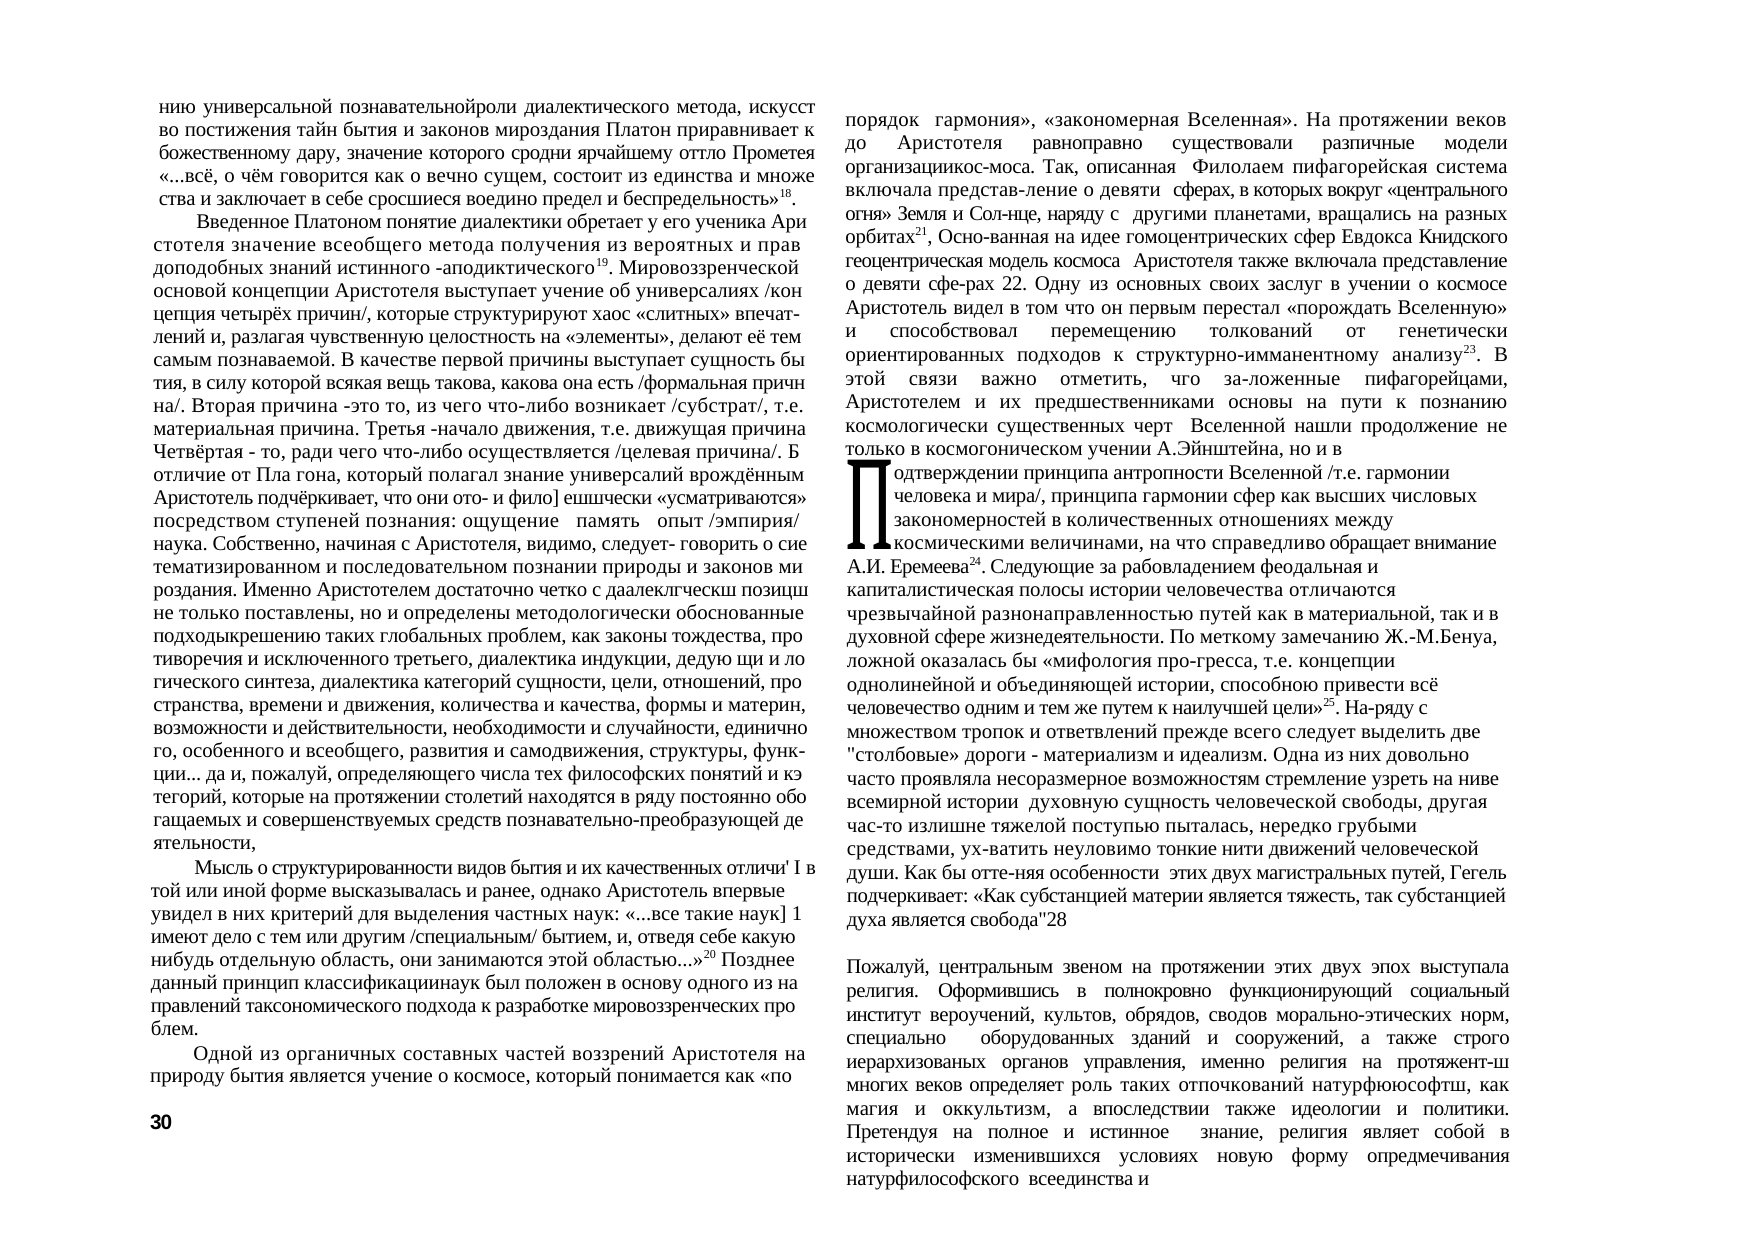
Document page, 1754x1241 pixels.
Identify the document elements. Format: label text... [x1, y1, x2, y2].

text Мысль о структурированности видов бытия и их качественных отличи' I в той или иной форме высказывалась и ранее, однако Аристотель впервые увидел в них критерий для выделения частных наук: «...все такие наук] 1 имеют дело с тем или другим /специальным/ бытием, и, отведя себе какую нибудь отдельную область, они занимаются этой областью...»20 Позднее данный принцип классификациинаук был положен в основу одного из на правлений таксономического подхода к разработке мировоззренческих про блем. [151, 856, 816, 1040]
text Одной из органичных составных частей воззрений Аристотеля на природу бытия является учение о космосе, который понимается как «по [150, 1042, 807, 1088]
text Введенное Платоном понятие диалектики обретает у его ученика Ари стотеля значение всеобщего метода получения из вероятных и прав доподобных знаний истинного -аподиктического19. Мировоззренческой основой концепции Аристотеля выступает учение об универсалиях /кон цепция четырёх причин/, которые структурируют хаос «слитных» впечатлений и, разлагая чувственную целостность на «элементы», делают её тем самым познаваемой. В качестве первой причины выступает сущность бы тия, в силу которой всякая вещь такова, какова она есть /формальная причн на/. Вторая причина -это то, из чего что-либо возникает /субстрат/, т.е. материальная причина. Третья -начало движения, т.е. движущая причина Четвёртая - то, ради чего что-либо осуществляется /целевая причина/. Б отличие от Пла гона, который полагал знание универсалий врождённым Аристотель подчёркивает, что они ото- и фило] ешшчески «усматриваются» посредством ступеней познания: ощущение память опыт /эмпирия/ наука. Собственно, начиная с Аристотеля, видимо, следует- говорить о сие тематизированном и последовательном познании природы и законов ми роздания. Именно Аристотелем достаточно четко с даалеклгческш позицш не только поставлены, но и определены методологически обоснованные подходыкрешению таких глобальных проблем, как законы тождества, про тиворечия и исключенного третьего, диалектика индукции, дедую щи и ло гического синтеза, диалектика категорий сущности, цели, отношений, про странства, времени и движения, количества и качества, формы и материн, возможности и действительности, необходимости и случайности, единично го, особенного и всеобщего, развития и самодвижения, структуры, функции... да и, пожалуй, определяющего числа тех философских понятий и кэ тегорий, которые на протяжении столетий находятся в ряду постоянно обо гащаемых и совершенствуемых средств познавательно-преобразующей де ятельности, [153, 210, 816, 854]
text одтверждении принципа антропности Вселенной /т.е. гармонии человека и мира/, принципа гармонии сфер как высших числовых закономерностей в количественных отношениях между космическими величинами, на что справедливо обращает внимание А.И. Еремеева24. Следующие за рабовладением феодальная и капиталистическая полосы истории человечества отличаются чрезвычайной разнонаправленностью путей как в материальной, так и в духовной сфере жизнедеятельности. По меткому замечанию Ж.-М.Бенуа, ложной оказалась бы «мифология про-гресса, т.е. концепции однолинейной и объединяющей истории, способною привести всё человечество одним и тем же путем к наилучшей цели»25. На-ряду с множеством тропок и ответвлений прежде всего следует выделить две "столбовые» дороги - материализм и идеализм. Одна из них довольно часто проявляла несоразмерное возможностям стремление узреть на ниве всемирной истории духовную сущность человеческой свободы, другая час-то излишне тяжелой поступью пыталась, нередко грубыми средствами, ух-ватить неуловимо тонкие нити движений человеческой души. Как бы отте-няя особенности этих двух магистральных путей, Гегель подчеркивает: «Как субстанцией материи является тяжесть, так субстанцией духа является свобода"28 [847, 460, 1510, 931]
text 30 [150, 1109, 816, 1133]
text Пожалуй, центральным звеном на протяжении этих двух эпох выступала религия. Оформившись в полнокровно функционирующий социальный институт вероучений, культов, обрядов, сводов морально-этических норм, специально оборудованных зданий и сооружений, а также строго иерархизованых органов управления, именно религия на протяжент-ш многих веков определяет роль таких отпочкований натурфююсофтш, как магия и оккультизм, а впоследствии также идеологии и политики. Претендуя на полное и истинное знание, религия являет собой в исторически изменившихся условиях новую форму опредмечивания натурфилософского всеединства и [846, 955, 1510, 1191]
text нию универсальной познавательнойроли диалектического метода, искусст во постижения тайн бытия и законов мироздания Платон приравнивает к божественному дару, значение которого сродни ярчайшему оттло Прометея «...всё, о чём говорится как о вечно сущем, состоит из единства и множе ства и заключает в себе сросшиеся воедино предел и беспредельность»18. [158, 95, 816, 210]
text порядок гармония», «закономерная Вселенная». На протяжении веков до Аристотеля равноправно существовали разпичные модели организациикос-моса. Так, описанная Филолаем пифагорейская система включала представ-ление о девяти сферах, в которых вокруг «центрального огня» Земля и Сол-нце, наряду с другими планетами, вращались на разных орбитах21, Осно-ванная на идее гомоцентрических сфер Евдокса Книдского геоцентрическая модель космоса Аристотеля также включала представление о девяти сфе-рах 22. Одну из основных своих заслуг в учении о космосе Аристотель видел в том что он первым перестал «порождать Вселенную» и способствовал перемещению толкований от генетически ориентированных подходов к структурно-имманентному анализу23. В этой связи важно отметить, чго за-ложенные пифагорейцами, Аристотелем и их предшественниками основы на пути к познанию космологически существенных черт Вселенной нашли продолжение не только в космогоническом учении А.Эйнштейна, но и в [845, 107, 1508, 460]
